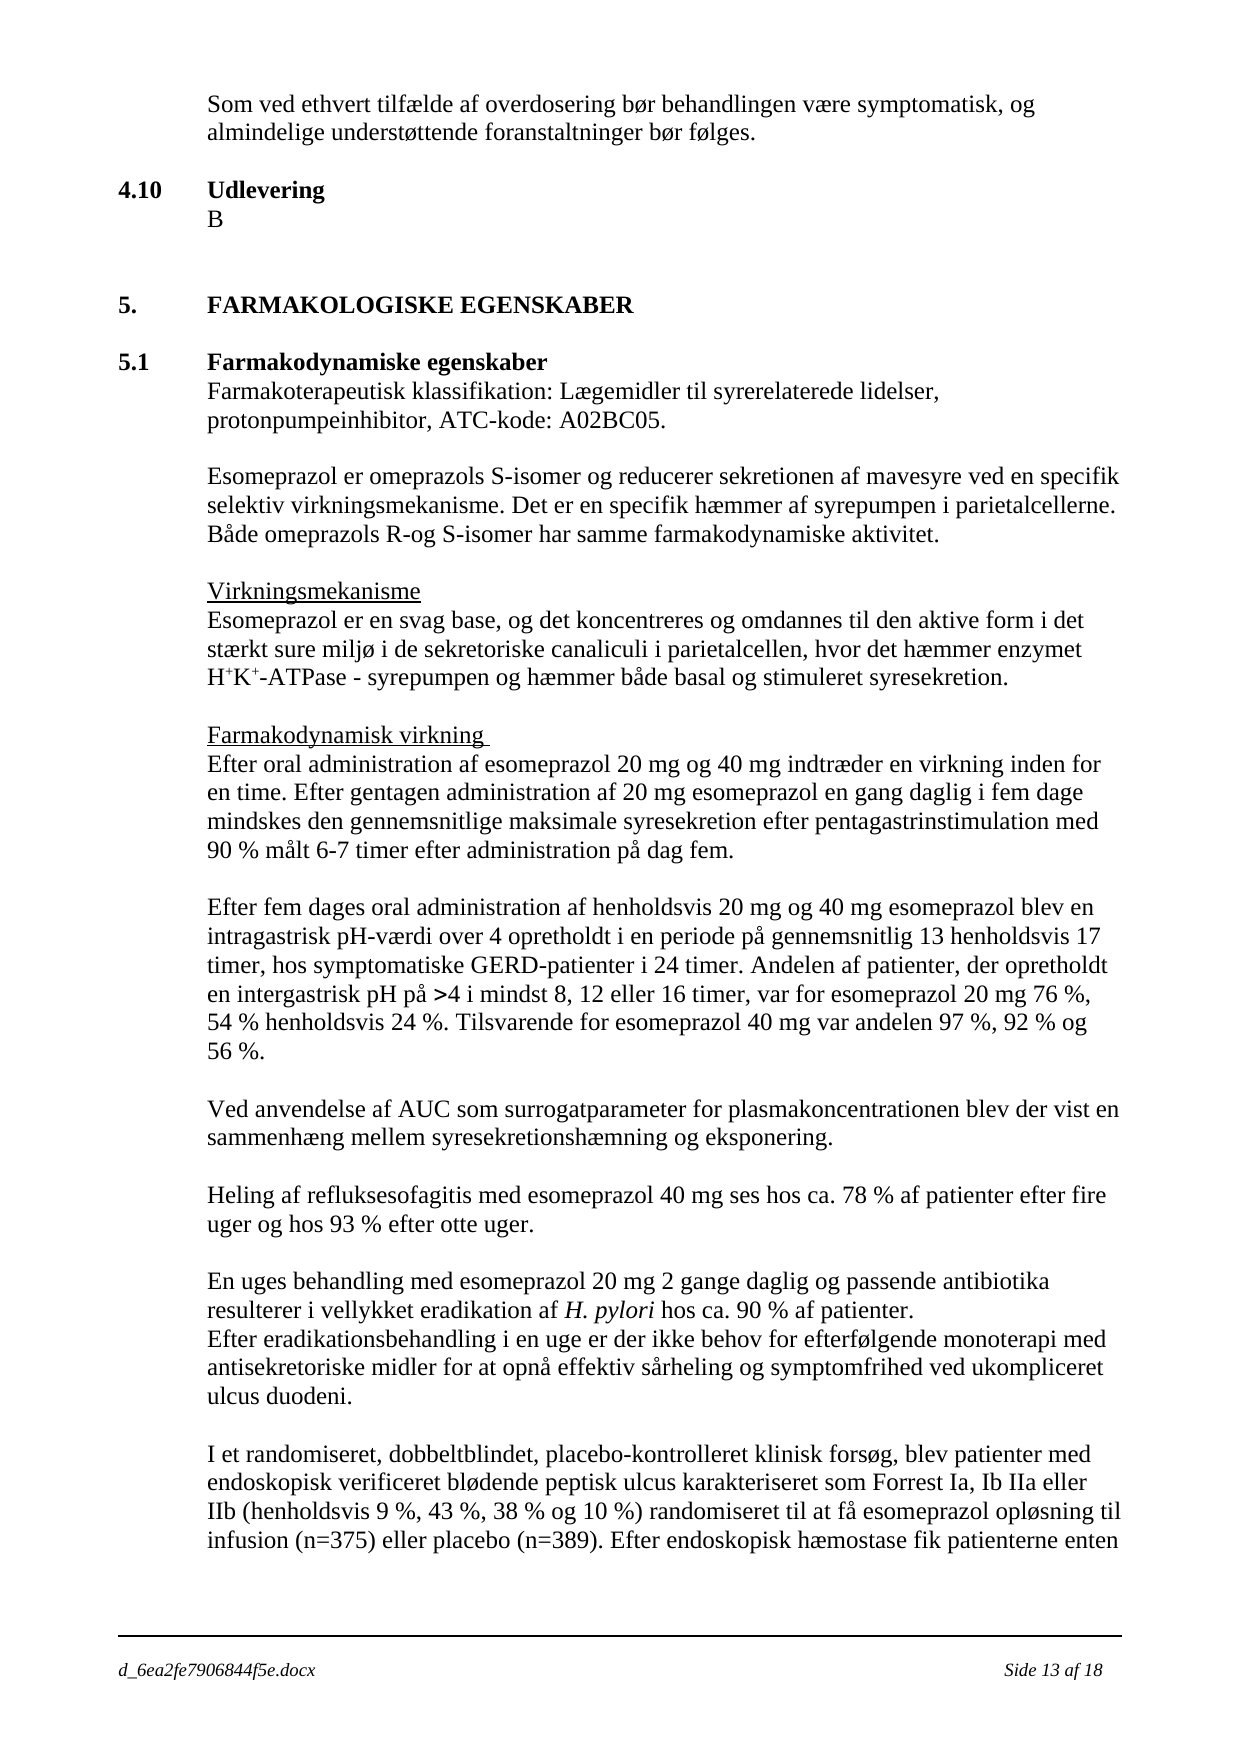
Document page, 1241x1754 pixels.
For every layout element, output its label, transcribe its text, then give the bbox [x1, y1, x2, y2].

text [207, 1439, 1122, 1554]
text Heling af refluksesofagitis med esomeprazol 40 mg ses hos ca. 78 % af patienter efter fire uger og hos 93 % efter otte uger. [207, 1180, 1122, 1237]
text Esomeprazol er en svag base, og det koncentreres og omdannes til den aktive form i det stærkt sure miljø i de sekretoriske canaliculi i parietalcellen, hvor det hæmmer enzymet H+K+-ATPase - syrepumpen og hæmmer både basal og stimuleret syresekretion. [207, 605, 1122, 691]
text 5.1 Farmakodynamiske egenskaber [118, 347, 1122, 376]
text Ved anvendelse af AUC som surrogatparameter for plasmakoncentrationen blev der vist en sammenhæng mellem syresekretionshæmning og eksponering. [207, 1094, 1122, 1151]
text 4.10 Udlevering [118, 175, 1122, 204]
text Esomeprazol er omeprazols S-isomer og reducerer sekretionen af mavesyre ved en specifik selektiv virkningsmekanisme. Det er en specifik hæmmer af syrepumpen i parietalcellerne. Både omeprazols R-og S-isomer har samme farmakodynamiske aktivitet. [207, 461, 1122, 547]
text Farmakodynamisk virkning [207, 720, 1122, 749]
text Som ved ethvert tilfælde af overdosering bør behandlingen være symptomatisk, og almindelige understøttende foranstaltninger bør følges. [207, 89, 1122, 146]
text Efter eradikationsbehandling i en uge er der ikke behov for efterfølgende monoterapi med antisekretoriske midler for at opnå effektiv sårheling og symptomfrihed ved ukompliceret ulcus duodeni. [207, 1324, 1122, 1410]
text Efter fem dages oral administration af henholdsvis 20 mg og 40 mg esomeprazol blev en intragastrisk pH-værdi over 4 opretholdt i en periode på gennemsnitlig 13 henholdsvis 17 timer, hos symptomatiske GERD-patienter i 24 timer. Andelen af patienter, der opretholdt en intergastrisk pH på 4 i mindst 8, 12 eller 16 timer, var for esomeprazol 20 mg 76 %, 54 % henholdsvis 24 %. Tilsvarende for esomeprazol 40 mg var andelen 97 %, 92 % og 56 %. [207, 892, 1122, 1065]
text 5. FARMAKOLOGISKE EGENSKABER [118, 290, 1122, 319]
text B [118, 204, 1122, 232]
text Farmakoterapeutisk klassifikation: Lægemidler til syrerelaterede lidelser, protonpumpeinhibitor, ATC-kode: A02BC05. [207, 376, 1122, 434]
text En uges behandling med esomeprazol 20 mg 2 gange daglig og passende antibiotika resulterer i vellykket eradikation af H. pylori hos ca. 90 % af patienter. [207, 1266, 1122, 1324]
text Efter oral administration af esomeprazol 20 mg og 40 mg indtræder en virkning inden for en time. Efter gentagen administration af 20 mg esomeprazol en gang daglig i fem dage mindskes den gennemsnitlige maksimale syresekretion efter pentagastrinstimulation med 90 % målt 6-7 timer efter administration på dag fem. [207, 749, 1122, 864]
text Virkningsmekanisme [207, 576, 1122, 605]
